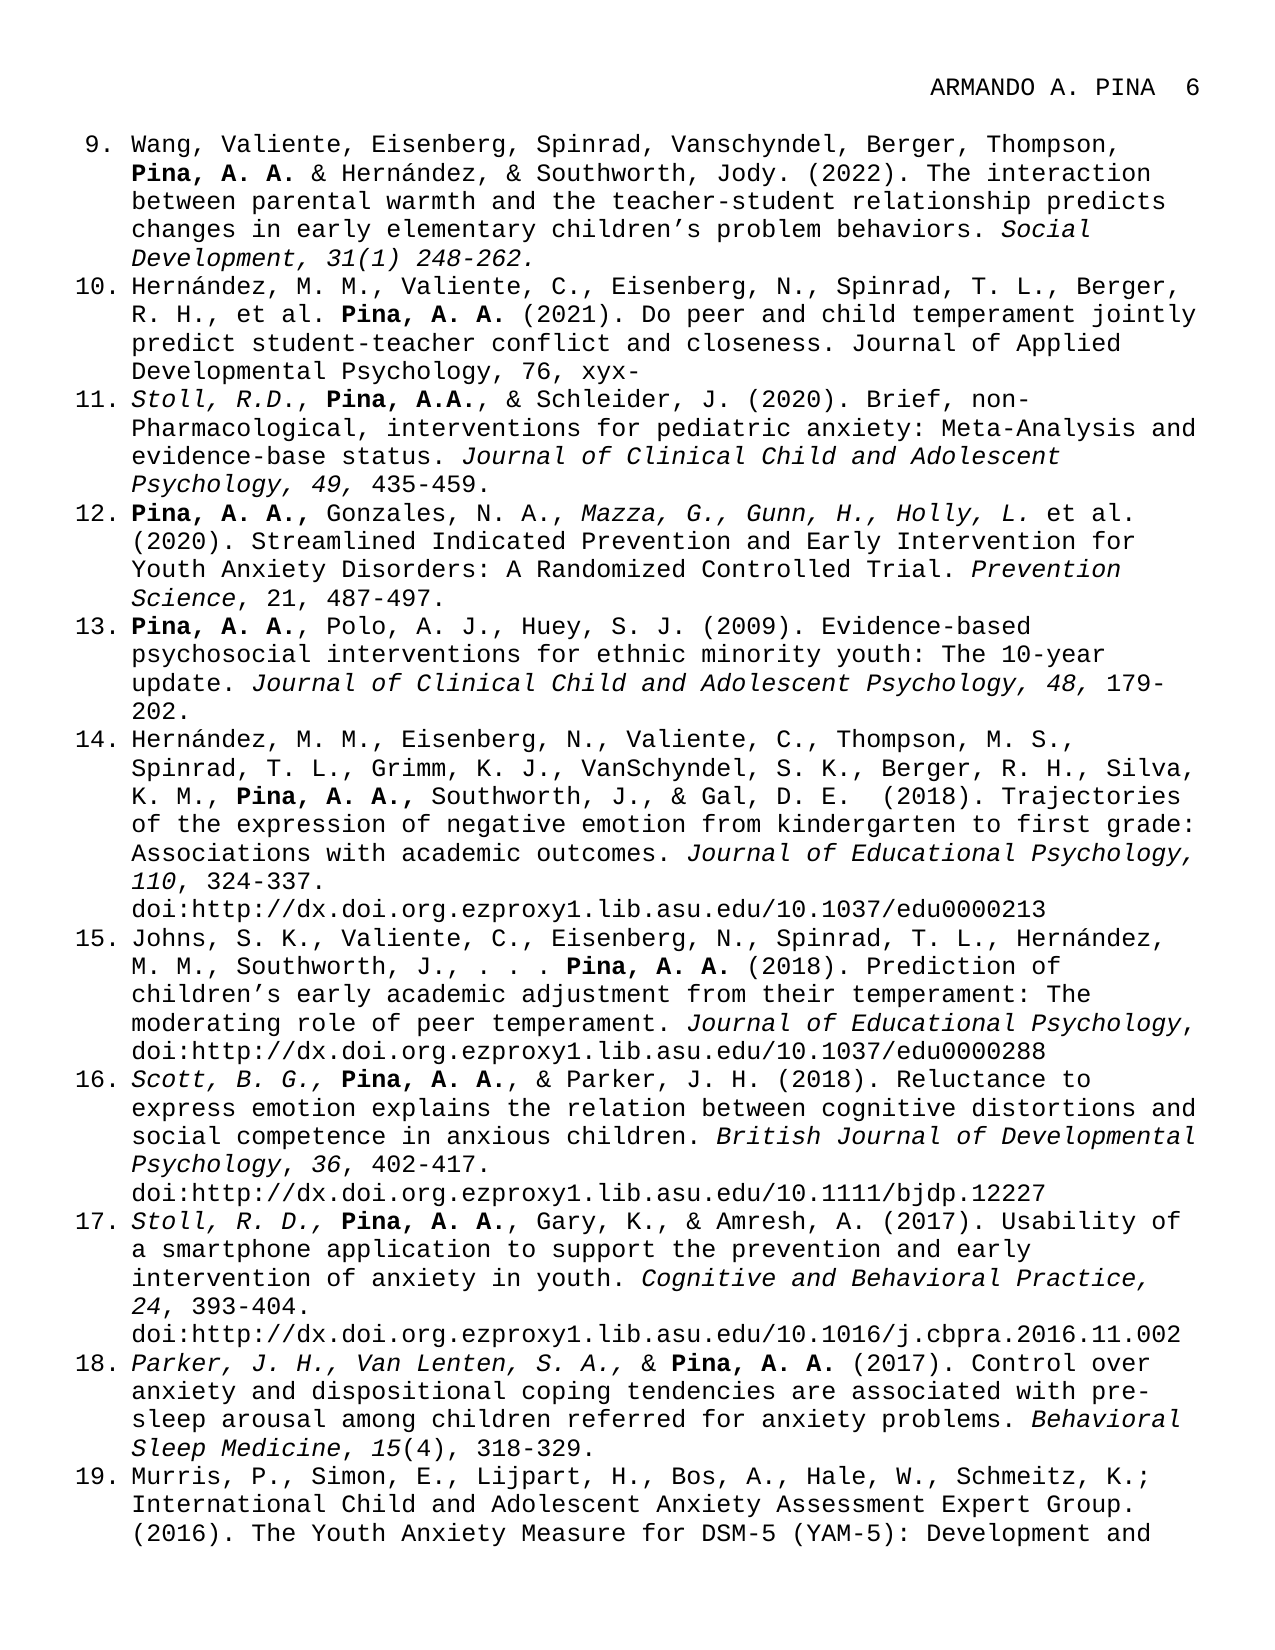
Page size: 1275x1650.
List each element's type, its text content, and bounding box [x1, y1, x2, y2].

list Scott, B. G., Pina, A. A., & Parker, J. H. (2018). Reluctance to express emotion explains the relation between cognitive distortions and social competence in anxious children. British Journal of Developmental Psychology, 36, 402-417. doi:http://dx.doi.org.ezproxy1.lib.asu.edu/10.1111/bjdp.12227 [75, 1067, 1200, 1209]
list Johns, S. K., Valiente, C., Eisenberg, N., Spinrad, T. L., Hernández, M. M., Southworth, J., . . . Pina, A. A. (2018). Prediction of children’s early academic adjustment from their temperament: The moderating role of peer temperament. Journal of Educational Psychology, doi:http://dx.doi.org.ezproxy1.lib.asu.edu/10.1037/edu0000288 [75, 925, 1200, 1067]
list Stoll, R.D., Pina, A.A., & Schleider, J. (2020). Brief, non-Pharmacological, interventions for pediatric anxiety: Meta-Analysis and evidence-base status. Journal of Clinical Child and Adolescent Psychology, 49, 435-459. [75, 387, 1200, 500]
list Wang, Valiente, Eisenberg, Spinrad, Vanschyndel, Berger, Thompson, Pina, A. A. & Hernández, & Southworth, Jody. (2022). The interaction between parental warmth and the teacher-student relationship predicts changes in early elementary children’s problem behaviors. Social Development, 31(1) 248-262. [84, 132, 1200, 274]
list Pina, A. A., Gonzales, N. A., Mazza, G., Gunn, H., Holly, L. et al. (2020). Streamlined Indicated Prevention and Early Intervention for Youth Anxiety Disorders: A Randomized Controlled Trial. Prevention Science, 21, 487-497. [75, 500, 1200, 614]
list Parker, J. H., Van Lenten, S. A., & Pina, A. A. (2017). Control over anxiety and dispositional coping tendencies are associated with pre-sleep arousal among children referred for anxiety problems. Behavioral Sleep Medicine, 15(4), 318-329. [75, 1350, 1200, 1464]
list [75, 1464, 1200, 1549]
list Stoll, R. D., Pina, A. A., Gary, K., & Amresh, A. (2017). Usability of a smartphone application to support the prevention and early intervention of anxiety in youth. Cognitive and Behavioral Practice, 24, 393-404. doi:http://dx.doi.org.ezproxy1.lib.asu.edu/10.1016/j.cbpra.2016.11.002 [75, 1209, 1200, 1350]
list Pina, A. A., Polo, A. J., Huey, S. J. (2009). Evidence-based psychosocial interventions for ethnic minority youth: The 10-year update. Journal of Clinical Child and Adolescent Psychology, 48, 179-202. [75, 614, 1200, 727]
list Hernández, M. M., Valiente, C., Eisenberg, N., Spinrad, T. L., Berger, R. H., et al. Pina, A. A. (2021). Do peer and child temperament jointly predict student-teacher conflict and closeness. Journal of Applied Developmental Psychology, 76, xyx- [75, 274, 1200, 387]
list Hernández, M. M., Eisenberg, N., Valiente, C., Thompson, M. S., Spinrad, T. L., Grimm, K. J., VanSchyndel, S. K., Berger, R. H., Silva, K. M., Pina, A. A., Southworth, J., & Gal, D. E. (2018). Trajectories of the expression of negative emotion from kindergarten to first grade: Associations with academic outcomes. Journal of Educational Psychology, 110, 324-337. doi:http://dx.doi.org.ezproxy1.lib.asu.edu/10.1037/edu0000213 [75, 727, 1200, 925]
